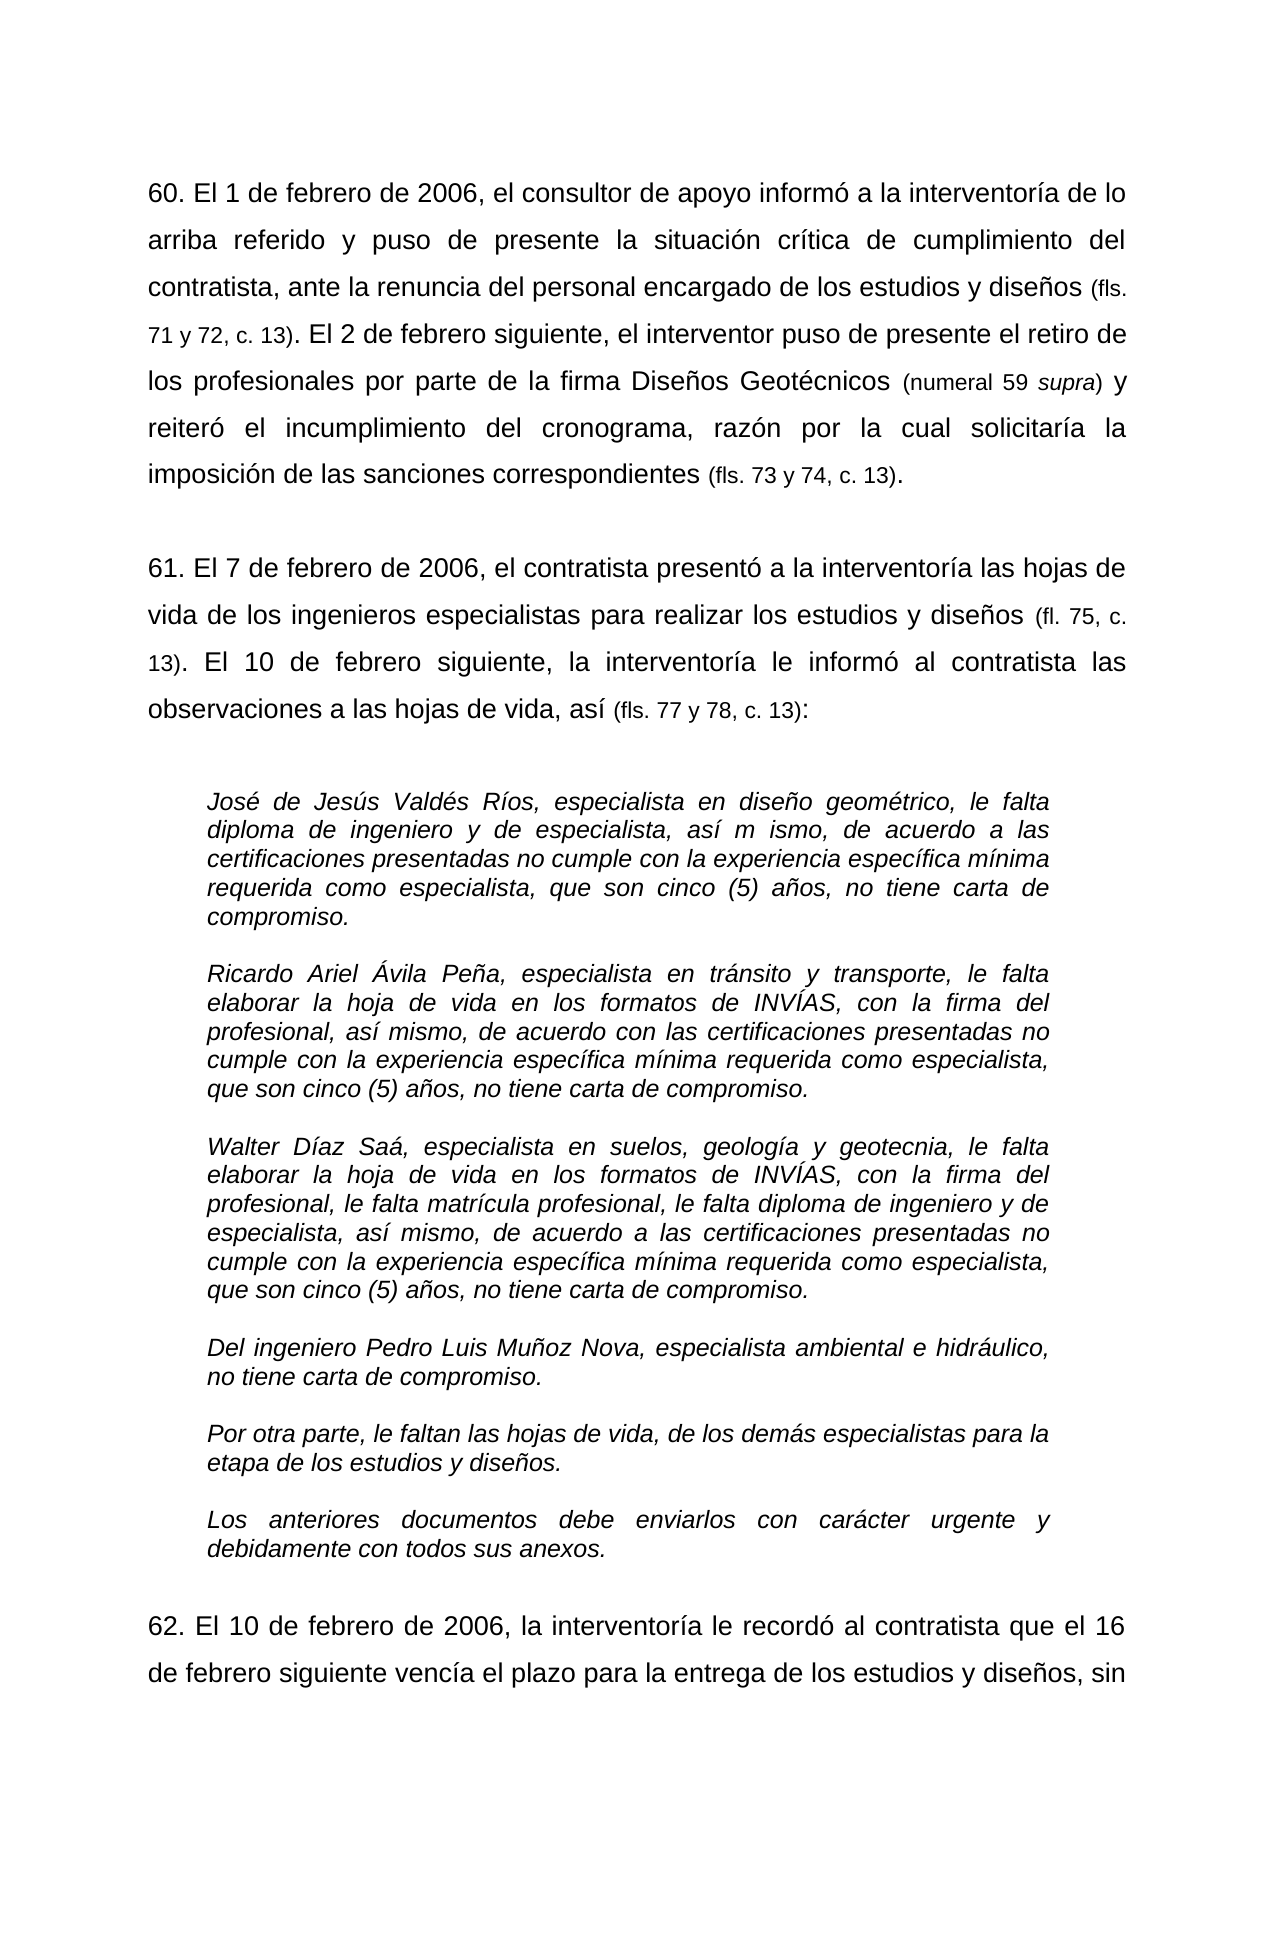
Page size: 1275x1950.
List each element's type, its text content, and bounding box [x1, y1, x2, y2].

text 60. El 1 de febrero de 2006, el consultor de apoyo informó a la interventoría de lo arriba referido y puso de presente la situación crítica de cumplimiento del contratista, ante la renuncia del personal encargado de los estudios y diseños (fls. 71 y 72, c. 13). El 2 de febrero siguiente, el interventor puso de presente el retiro de los profesionales por parte de la firma Diseños Geotécnicos (numeral 59 supra) y reiteró el incumplimiento del cronograma, razón por la cual solicitaría la imposición de las sanciones correspondientes (fls. 73 y 74, c. 13). [148, 177, 1127, 490]
text Por otra parte, le faltan las hojas de vida, de los demás especialistas para la etapa de los estudios y diseños. [207, 1419, 1053, 1477]
text Del ingeniero Pedro Luis Muñoz Nova, especialista ambiental e hidráulico, no tiene carta de compromiso. [207, 1333, 1053, 1390]
text Walter Díaz Saá, especialista en suelos, geología y geotecnia, le falta elaborar la hoja de vida en los formatos de INVÍAS, con la firma del profesional, le falta matrícula profesional, le falta diploma de ingeniero y de especialista, así mismo, de acuerdo a las certificaciones presentadas no cumple con la experiencia específica mínima requerida como especialista, que son cinco (5) años, no tiene carta de compromiso. [207, 1132, 1053, 1304]
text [148, 1610, 1127, 1688]
text Ricardo Ariel Ávila Peña, especialista en tránsito y transporte, le falta elaborar la hoja de vida en los formatos de INVÍAS, con la firma del profesional, así mismo, de acuerdo con las certificaciones presentadas no cumple con la experiencia específica mínima requerida como especialista, que son cinco (5) años, no tiene carta de compromiso. [207, 959, 1053, 1103]
text José de Jesús Valdés Ríos, especialista en diseño geométrico, le falta diploma de ingeniero y de especialista, así m ismo, de acuerdo a las certificaciones presentadas no cumple con la experiencia específica mínima requerida como especialista, que son cinco (5) años, no tiene carta de compromiso. [207, 787, 1053, 930]
text 61. El 7 de febrero de 2006, el contratista presentó a la interventoría las hojas de vida de los ingenieros especialistas para realizar los estudios y diseños (fl. 75, c. 13). El 10 de febrero siguiente, la interventoría le informó al contratista las observaciones a las hojas de vida, así (fls. 77 y 78, c. 13): [148, 552, 1127, 724]
text Los anteriores documentos debe enviarlos con carácter urgente y debidamente con todos sus anexos. [207, 1505, 1053, 1563]
